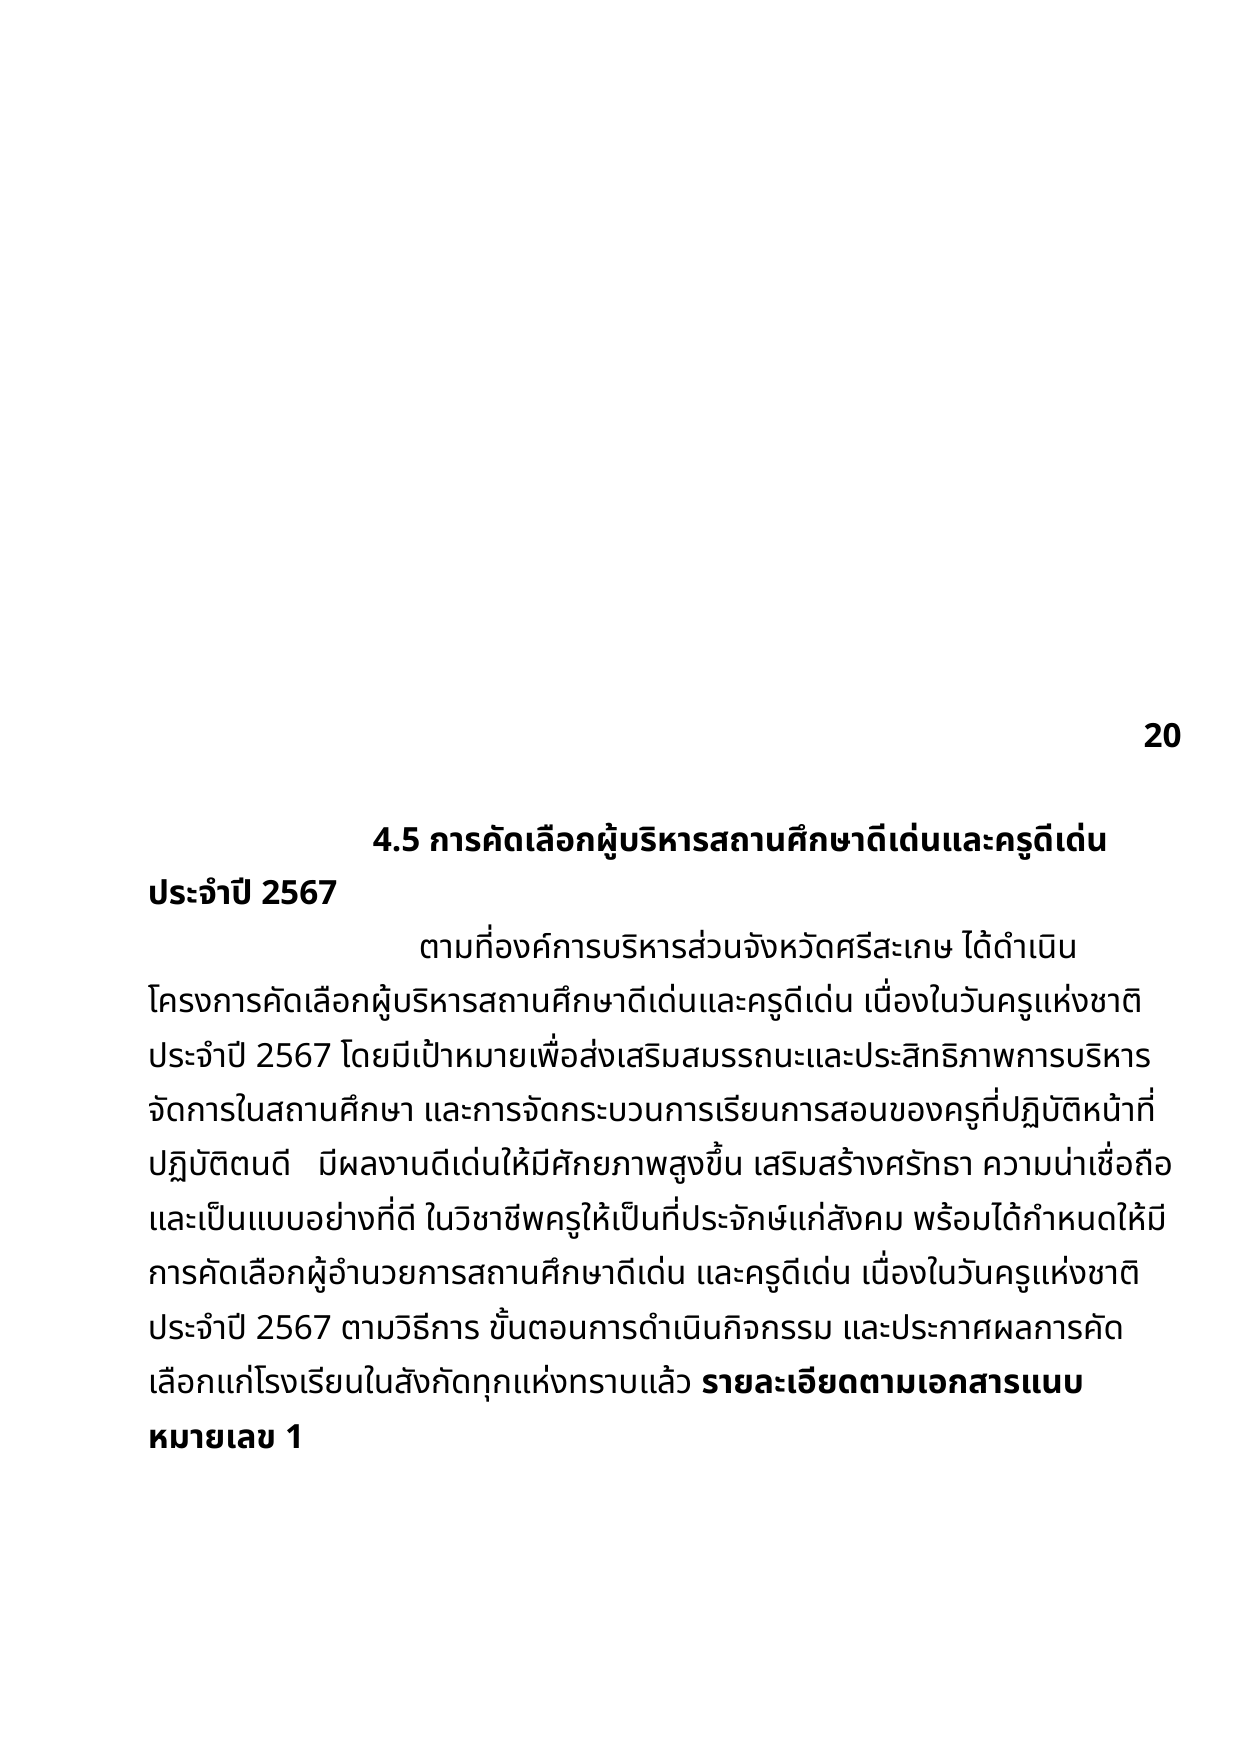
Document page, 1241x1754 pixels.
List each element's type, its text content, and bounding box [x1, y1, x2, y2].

text 20 [148, 712, 1181, 757]
text ตามที่องค์การบริหารส่วนจังหวัดศรีสะเกษ ได้ดำเนินโครงการคัดเลือกผู้บริหารสถานศึกษาดีเด่นและครูดีเด่น เนื่องในวันครูแห่งชาติ ประจำปี 2567 โดยมีเป้าหมายเพื่อส่งเสริมสมรรถนะและประสิทธิภาพการบริหารจัดการในสถานศึกษา และการจัดกระบวนการเรียนการสอนของครูที่ปฏิบัติหน้าที่ ปฏิบัติตนดี มีผลงานดีเด่นให้มีศักยภาพสูงขึ้น เสริมสร้างศรัทธา ความน่าเชื่อถือและเป็นแบบอย่างที่ดี ในวิชาชีพครูให้เป็นที่ประจักษ์แก่สังคม พร้อมได้กำหนดให้มีการคัดเลือกผู้อำนวยการสถานศึกษาดีเด่น และครูดีเด่น เนื่องในวันครูแห่งชาติ ประจำปี 2567 ตามวิธีการ ขั้นตอนการดำเนินกิจกรรม และประกาศผลการคัดเลือกแก่โรงเรียนในสังกัดทุกแห่งทราบแล้ว รายละเอียดตามเอกสารแนบ หมายเลข 1 [148, 923, 1181, 1463]
text 4.5 การคัดเลือกผู้บริหารสถานศึกษาดีเด่นและครูดีเด่น ประจำปี 2567 [148, 815, 1181, 920]
